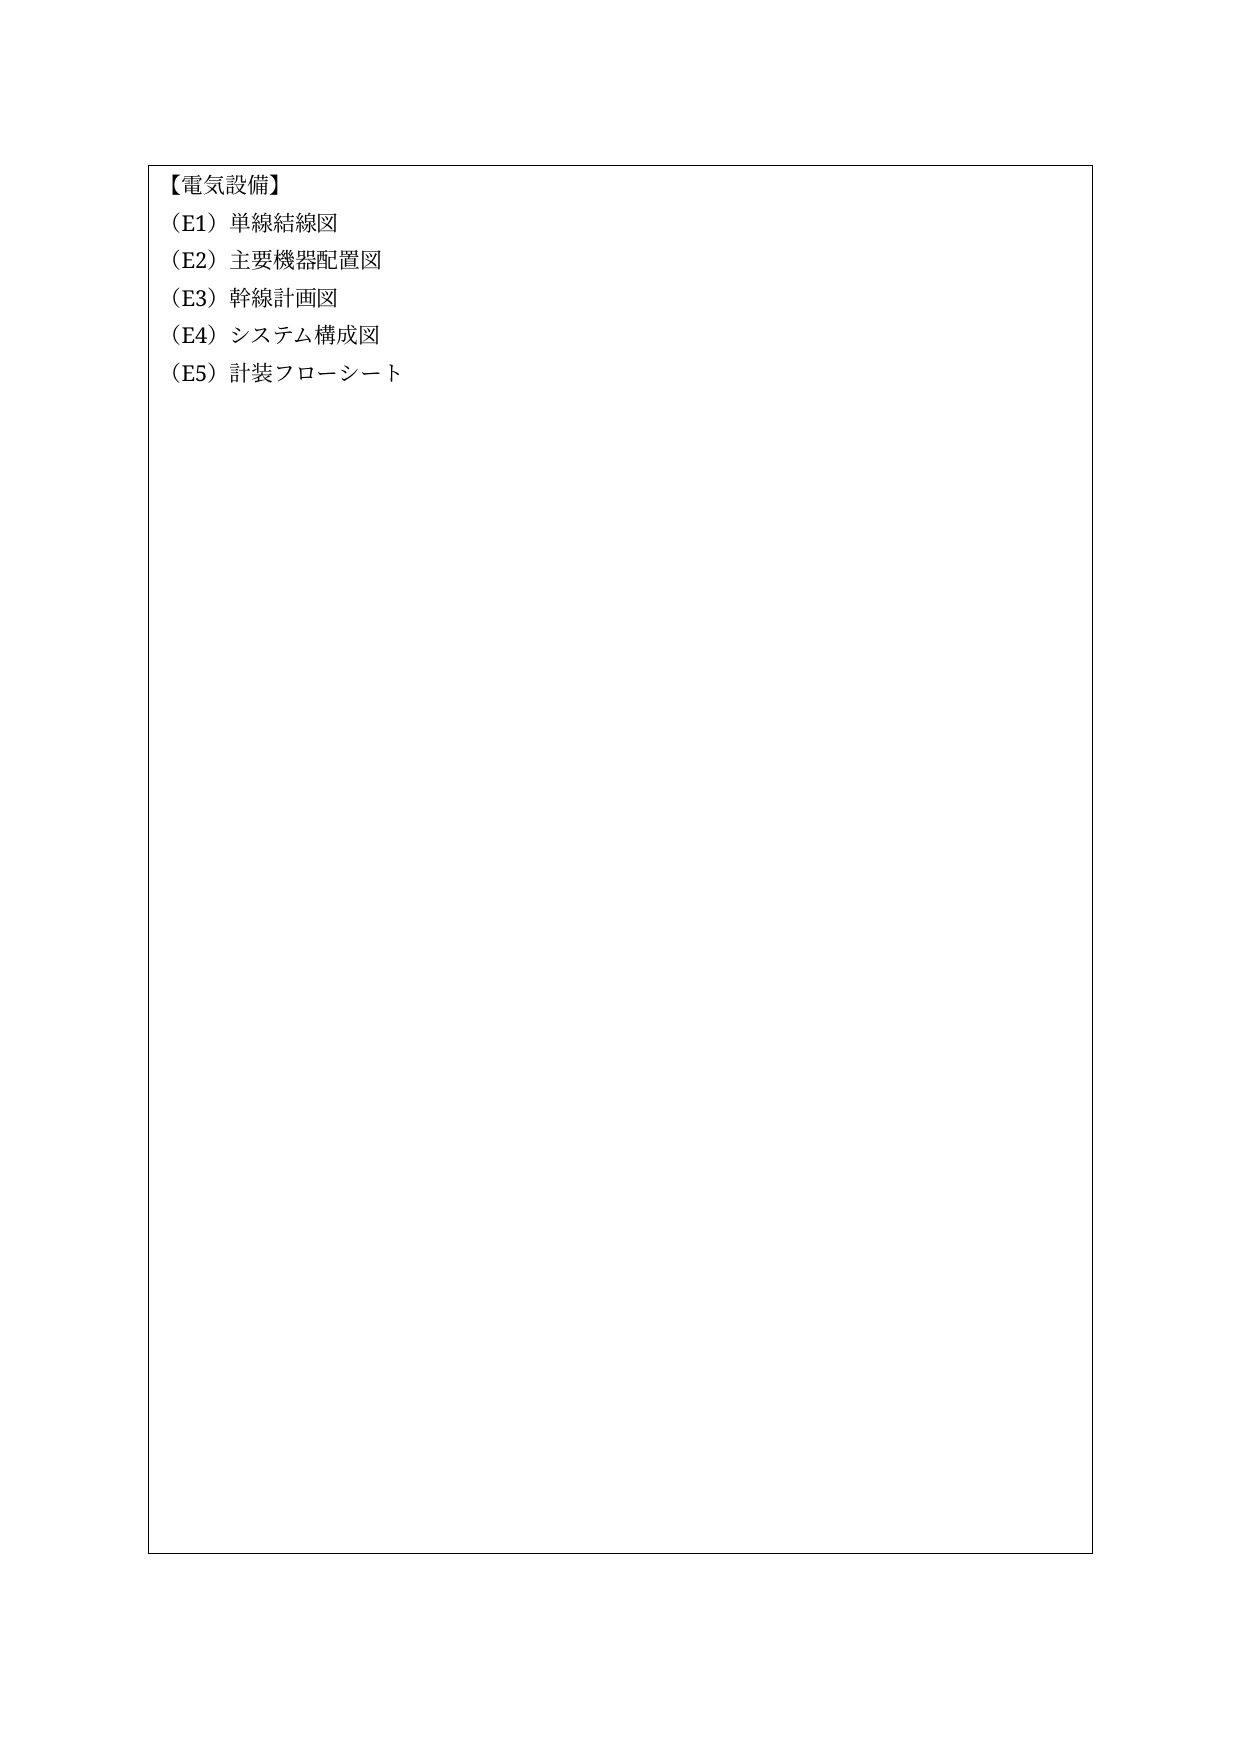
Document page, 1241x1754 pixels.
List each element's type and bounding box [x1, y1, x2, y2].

table_cell [149, 166, 1092, 1553]
